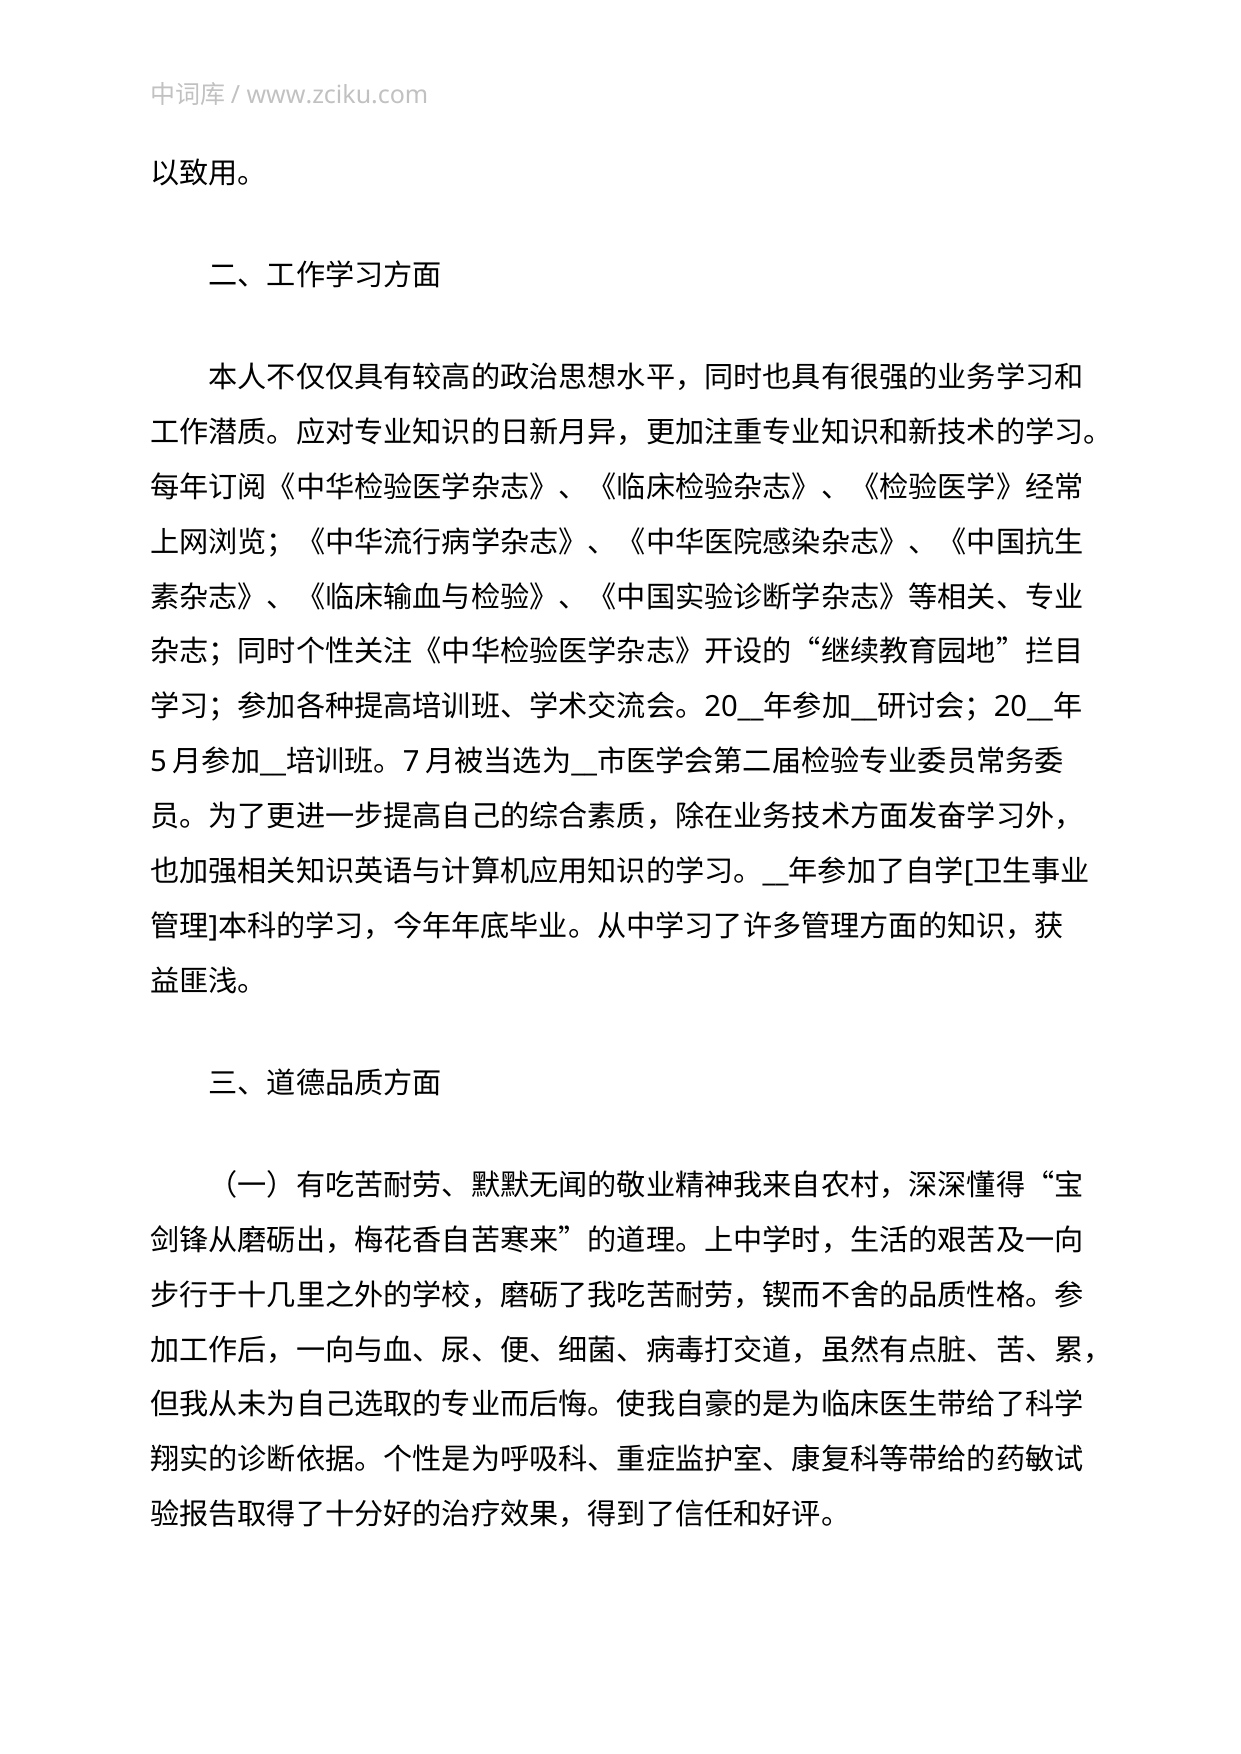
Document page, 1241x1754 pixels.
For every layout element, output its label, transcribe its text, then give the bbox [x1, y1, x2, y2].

text 本人不仅仅具有较高的政治思想水平，同时也具有很强的业务学习和工作潜质。应对专业知识的日新月异，更加注重专业知识和新技术的学习。每年订阅《中华检验医学杂志》、《临床检验杂志》、《检验医学》经常上网浏览；《中华流行病学杂志》、《中华医院感染杂志》、《中国抗生素杂志》、《临床输血与检验》、《中国实验诊断学杂志》等相关、专业杂志；同时个性关注《中华检验医学杂志》开设的“继续教育园地”拦目学习；参加各种提高培训班、学术交流会。20__年参加__研讨会；20__年5月参加__培训班。7月被当选为__市医学会第二届检验专业委员常务委员。为了更进一步提高自己的综合素质，除在业务技术方面发奋学习外，也加强相关知识英语与计算机应用知识的学习。__年参加了自学[卫生事业管理]本科的学习，今年年底毕业。从中学习了许多管理方面的知识，获益匪浅。 [150, 353, 1090, 1000]
text 三、道德品质方面 [150, 1059, 1090, 1102]
text （一）有吃苦耐劳、默默无闻的敬业精神我来自农村，深深懂得“宝剑锋从磨砺出，梅花香自苦寒来”的道理。上中学时，生活的艰苦及一向步行于十几里之外的学校，磨砺了我吃苦耐劳，锲而不舍的品质性格。参加工作后，一向与血、尿、便、细菌、病毒打交道，虽然有点脏、苦、累，但我从未为自己选取的专业而后悔。使我自豪的是为临床医生带给了科学翔实的诊断依据。个性是为呼吸科、重症监护室、康复科等带给的药敏试验报告取得了十分好的治疗效果，得到了信任和好评。 [150, 1161, 1090, 1533]
text 二、工作学习方面 [150, 252, 1090, 294]
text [150, 150, 1090, 192]
